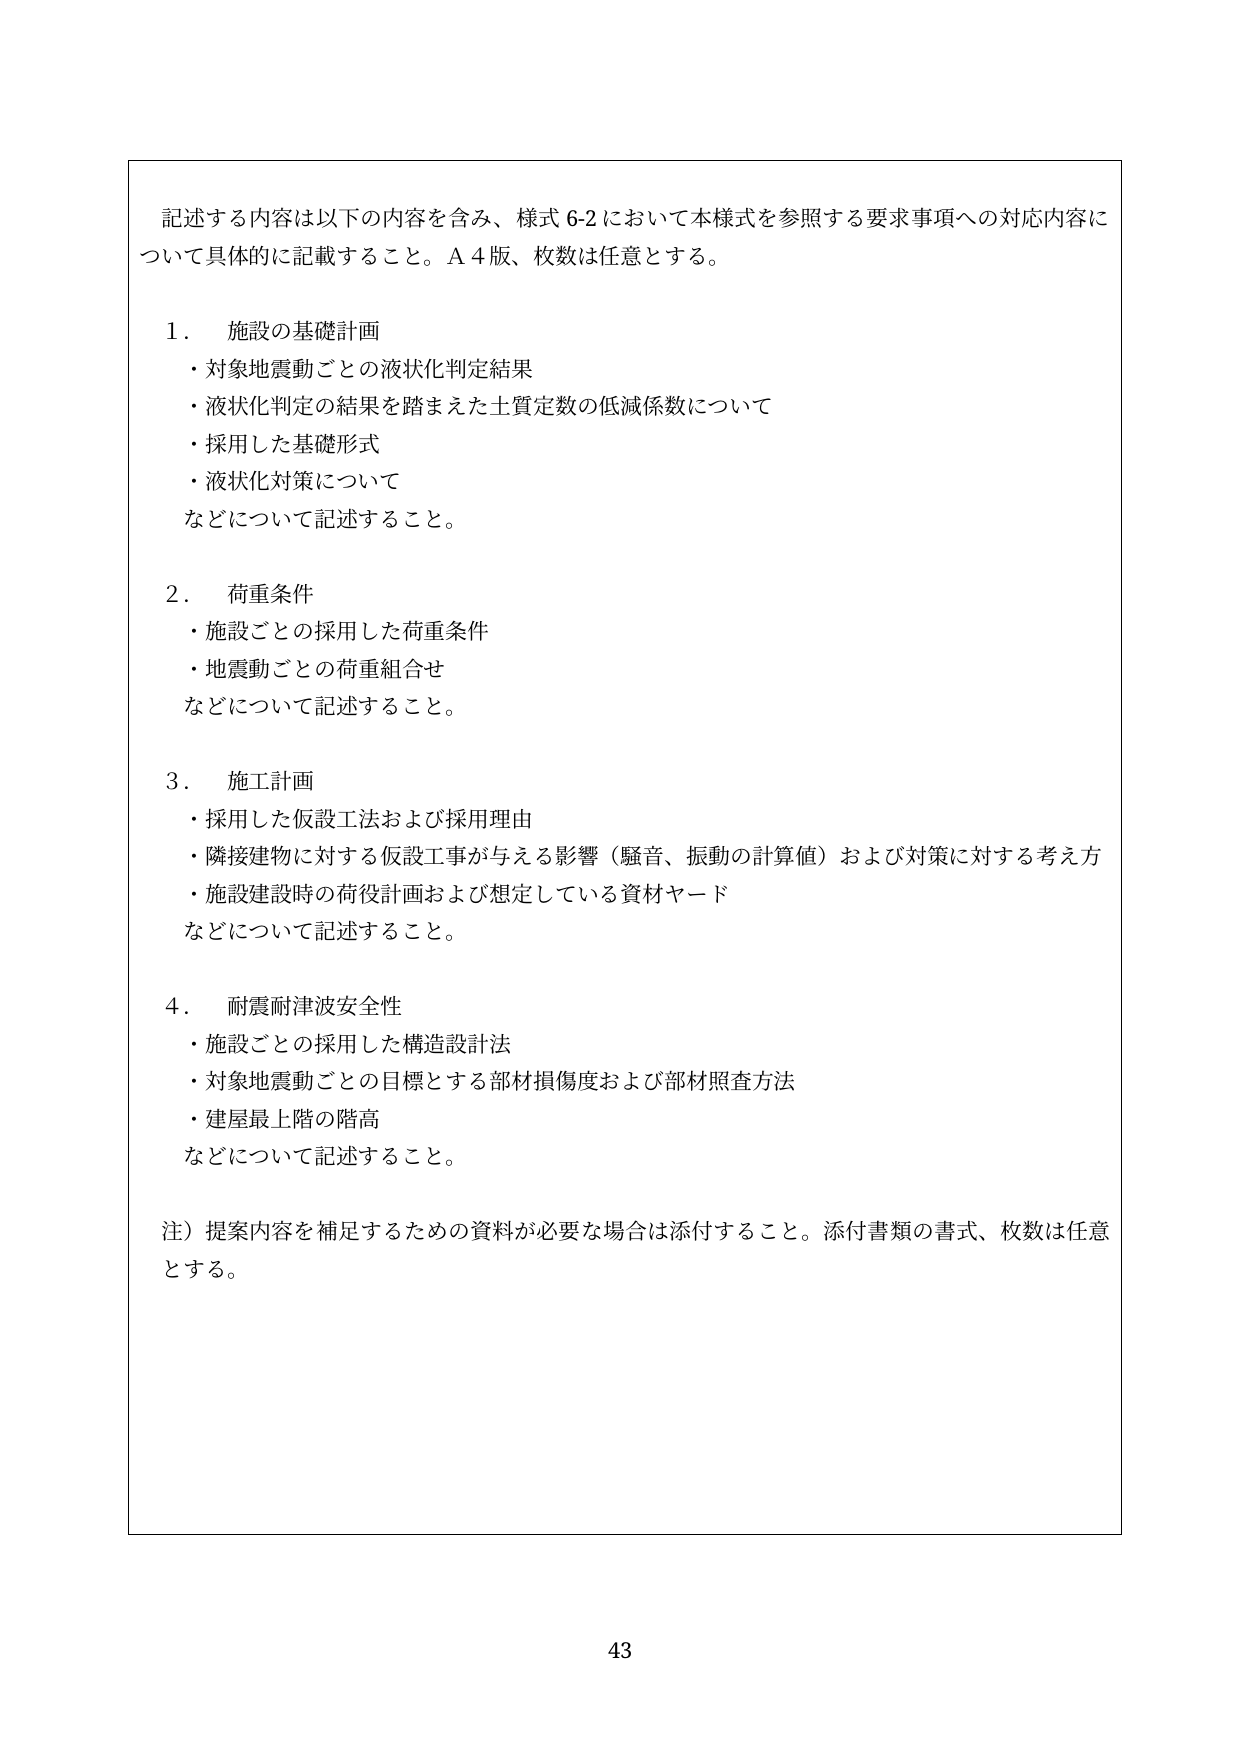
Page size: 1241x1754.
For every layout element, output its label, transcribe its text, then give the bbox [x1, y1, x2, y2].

table_cell 記述する内容は以下の内容を含み、様式6-2において本様式を参照する要求事項への対応内容について具体的に記載すること。Ａ４版、枚数は任意とする。 施設の基礎計画 ・対象地震動ごとの液状化判定結果 ・液状化判定の結果を踏まえた土質定数の低減係数について ・採用した基礎形式 ・液状化対策について などについて記述すること。 荷重条件 ・施設ごとの採用した荷重条件 ・地震動ごとの荷重組合せ などについて記述すること。 施工計画 ・採用した仮設工法および採用理由 ・隣接建物に対する仮設工事が与える影響（騒音、振動の計算値）および対策に対する考え方 ・施設建設時の荷役計画および想定している資材ヤード などについて記述すること。 耐震耐津波安全性 ・施設ごとの採用した構造設計法 ・対象地震動ごとの目標とする部材損傷度および部材照査方法 ・建屋最上階の階高 などについて記述すること。 注）提案内容を補足するための資料が必要な場合は添付すること。添付書類の書式、枚数は任意とする。 [129, 161, 1121, 1534]
